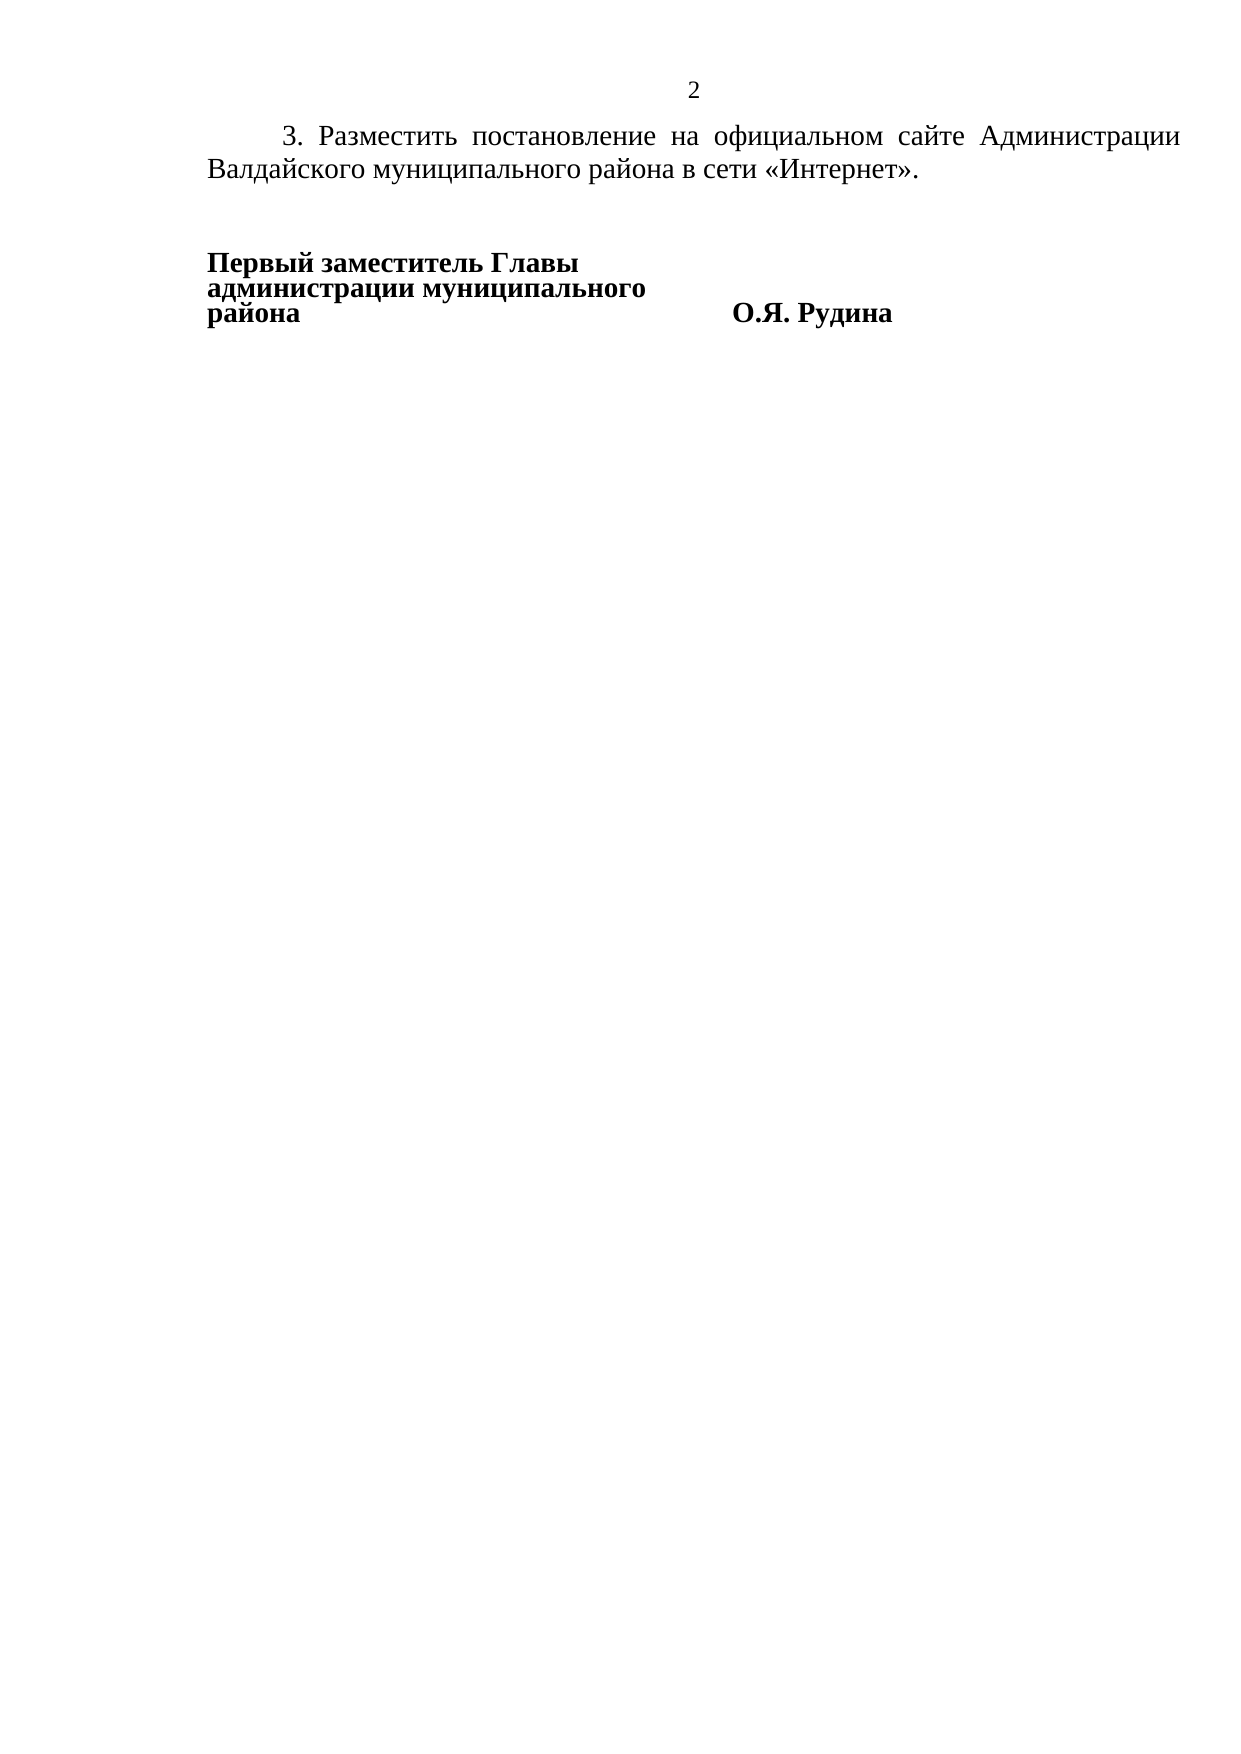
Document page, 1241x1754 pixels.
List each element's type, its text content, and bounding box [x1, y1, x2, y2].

text администрации муниципального [207, 277, 1181, 302]
text 3. Разместить постановление на официальном сайте Администрации Валдайского муниципального района в сети «Интернет». [207, 118, 1181, 185]
text района О.Я. Рудина [207, 302, 1181, 327]
text Первый заместитель Главы [207, 252, 1181, 277]
